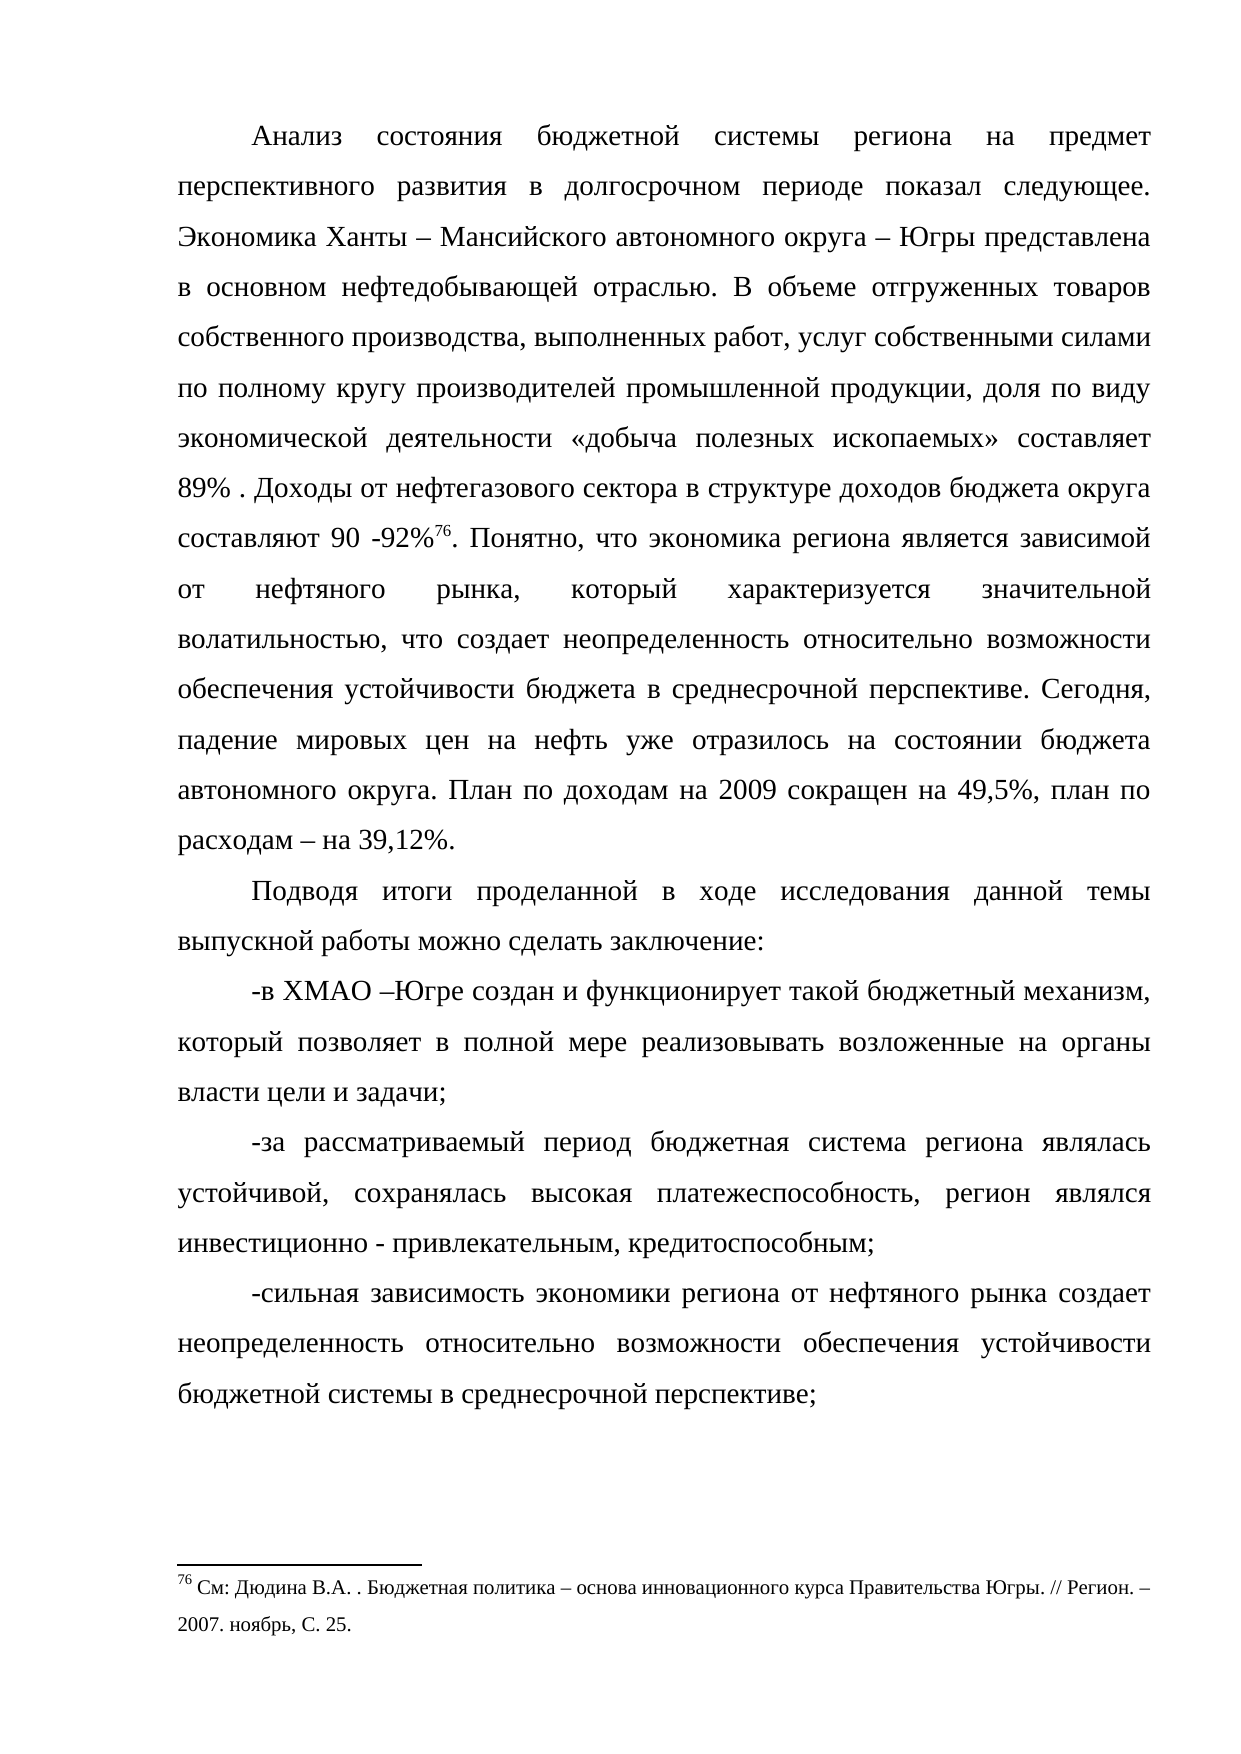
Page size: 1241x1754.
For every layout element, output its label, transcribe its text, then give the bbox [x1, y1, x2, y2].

text -в ХМАО –Югре создан и функционирует такой бюджетный механизм, который позволяет в полной мере реализовывать возложенные на органы власти цели и задачи; [177, 973, 1152, 1108]
text -за рассматриваемый период бюджетная система региона являлась устойчивой, сохранялась высокая платежеспособность, регион являлся инвестиционно - привлекательным, кредитоспособным; [177, 1124, 1152, 1258]
text -сильная зависимость экономики региона от нефтяного рынка создает неопределенность относительно возможности обеспечения устойчивости бюджетной системы в среднесрочной перспективе; [177, 1275, 1152, 1409]
text Подводя итоги проделанной в ходе исследования данной темы выпускной работы можно сделать заключение: [177, 873, 1152, 957]
text Анализ состояния бюджетной системы региона на предмет перспективного развития в долгосрочном периоде показал следующее. Экономика Ханты – Мансийского автономного округа – Югры представлена в основном нефтедобывающей отраслью. В объеме отгруженных товаров собственного производства, выполненных работ, услуг собственными силами по полному кругу производителей промышленной продукции, доля по виду экономической деятельности «добыча полезных ископаемых» составляет 89% . Доходы от нефтегазового сектора в структуре доходов бюджета округа составляют 90 -92%. Понятно, что экономика региона является зависимой от нефтяного рынка, который характеризуется значительной волатильностью, что создает неопределенность относительно возможности обеспечения устойчивости бюджета в среднесрочной перспективе. Сегодня, падение мировых цен на нефть уже отразилось на состоянии бюджета автономного округа. План по доходам на 2009 сокращен на 49,5%, план по расходам – на 39,12%. [177, 118, 1152, 856]
